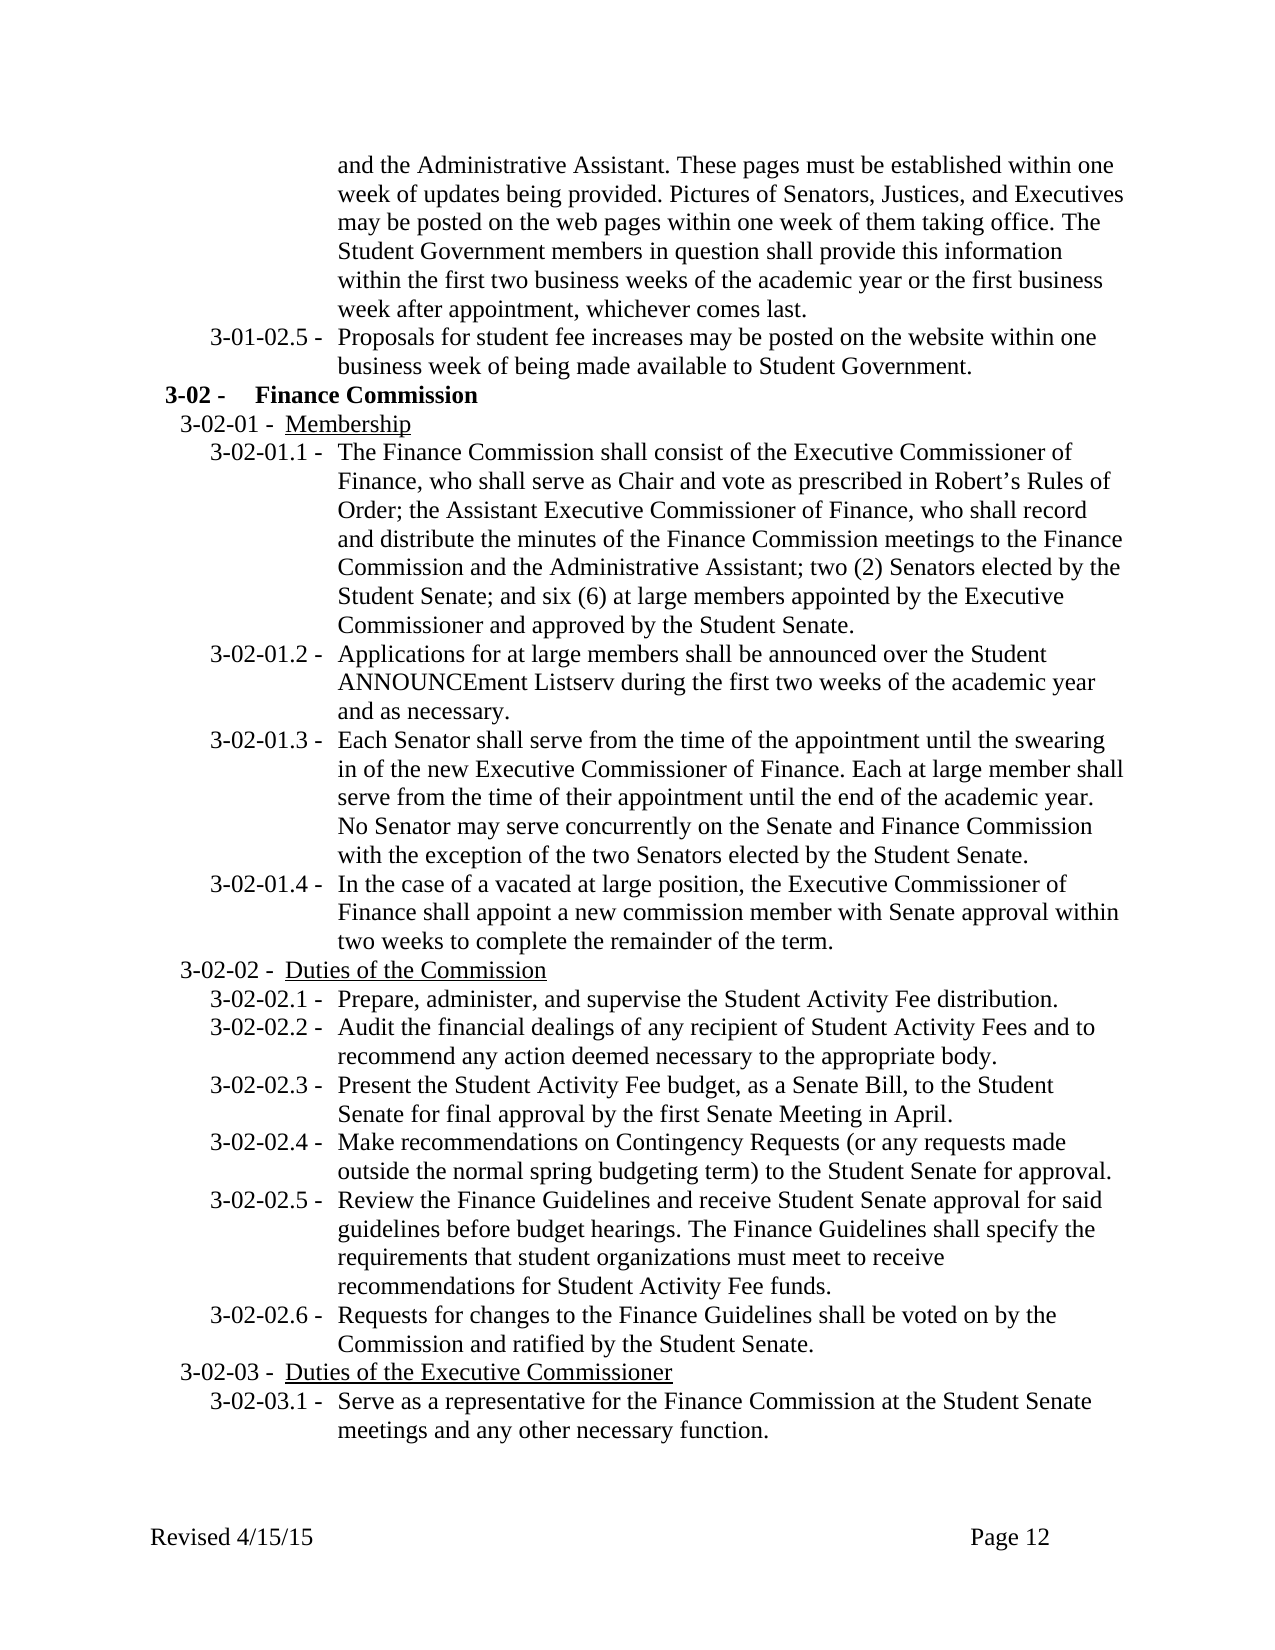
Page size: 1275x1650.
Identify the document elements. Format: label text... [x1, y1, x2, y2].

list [210, 150, 1125, 322]
list Make recommendations on Contingency Requests (or any requests made outside the normal spring budgeting term) to the Student Senate for approval. [210, 1127, 1125, 1185]
list Applications for at large members shall be announced over the Student ANNOUNCEment Listserv during the first two weeks of the academic year and as necessary. [210, 639, 1125, 725]
list Audit the financial dealings of any recipient of Student Activity Fees and to recommend any action deemed necessary to the appropriate body. [210, 1012, 1125, 1070]
list Prepare, administer, and supervise the Student Activity Fee distribution. [210, 984, 1125, 1012]
list In the case of a vacated at large position, the Executive Commissioner of Finance shall appoint a new commission member with Senate approval within two weeks to complete the remainder of the term. [210, 869, 1125, 955]
list Requests for changes to the Finance Guidelines shall be voted on by the Commission and ratified by the Student Senate. [210, 1300, 1125, 1357]
list The Finance Commission shall consist of the Executive Commissioner of Finance, who shall serve as Chair and vote as prescribed in Robert’s Rules of Order; the Assistant Executive Commissioner of Finance, who shall record and distribute the minutes of the Finance Commission meetings to the Finance Commission and the Administrative Assistant; two (2) Senators elected by the Student Senate; and six (6) at large members appointed by the Executive Commissioner and approved by the Student Senate. [210, 437, 1125, 639]
list Finance Commission [165, 380, 1125, 409]
list Proposals for student fee increases may be posted on the website within one business week of being made available to Student Government. [210, 322, 1125, 380]
list Present the Student Activity Fee budget, as a Senate Bill, to the Student Senate for final approval by the first Senate Meeting in April. [210, 1070, 1125, 1127]
list Membership [180, 409, 1125, 437]
list Each Senator shall serve from the time of the appointment until the swearing in of the new Executive Commissioner of Finance. Each at large member shall serve from the time of their appointment until the end of the academic year. No Senator may serve concurrently on the Senate and Finance Commission with the exception of the two Senators elected by the Student Senate. [210, 725, 1125, 869]
list Duties of the Executive Commissioner [180, 1357, 1125, 1386]
list Serve as a representative for the Finance Commission at the Student Senate meetings and any other necessary function. [210, 1386, 1125, 1444]
list Duties of the Commission [180, 955, 1125, 984]
list Review the Finance Guidelines and receive Student Senate approval for said guidelines before budget hearings. The Finance Guidelines shall specify the requirements that student organizations must meet to receive recommendations for Student Activity Fee funds. [210, 1185, 1125, 1300]
